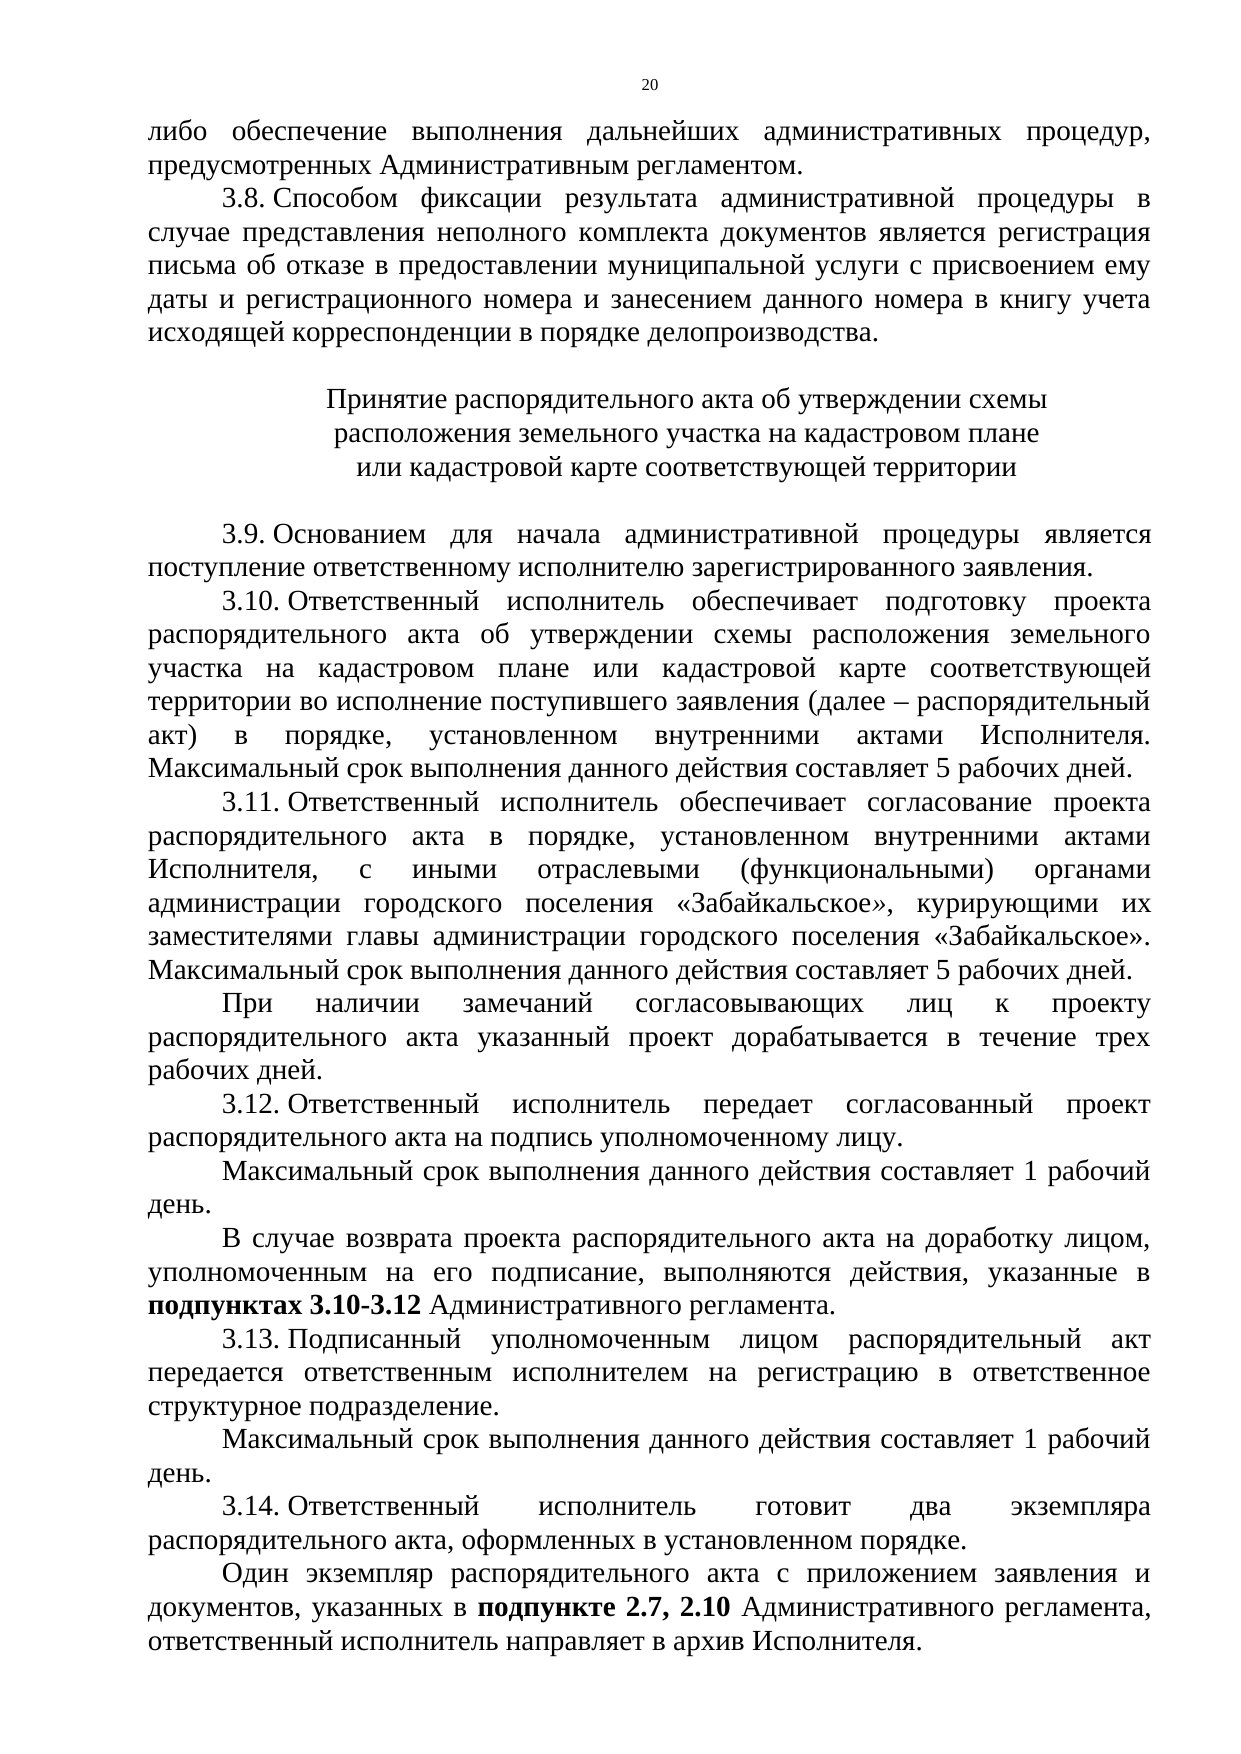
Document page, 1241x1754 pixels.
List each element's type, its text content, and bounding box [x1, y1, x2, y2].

text Принятие распорядительного акта об утверждении схемы [148, 382, 1152, 415]
text 3.9. Основанием для начала административной процедуры является поступление ответственному исполнителю зарегистрированного заявления. [148, 516, 1152, 583]
text В случае возврата проекта распорядительного акта на доработку лицом, уполномоченным на его подписание, выполняются действия, указанные в подпунктах 3.10-3.12 Административного регламента. [148, 1220, 1152, 1321]
text Максимальный срок выполнения данного действия составляет 1 рабочий день. [148, 1421, 1152, 1488]
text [148, 113, 1152, 180]
text 3.13. Подписанный уполномоченным лицом распорядительный акт передается ответственным исполнителем на регистрацию в ответственное структурное подразделение. [148, 1321, 1152, 1421]
text расположения земельного участка на кадастровом плане [148, 415, 1152, 449]
text 3.14. Ответственный исполнитель готовит два экземпляра распорядительного акта, оформленных в установленном порядке. [148, 1488, 1152, 1556]
text Один экземпляр распорядительного акта с приложением заявления и документов, указанных в подпункте 2.7, 2.10 Административного регламента, ответственный исполнитель направляет в архив Исполнителя. [148, 1556, 1152, 1656]
text При наличии замечаний согласовывающих лиц к проекту распорядительного акта указанный проект дорабатывается в течение трех рабочих дней. [148, 985, 1152, 1086]
text 3.8. Способом фиксации результата административной процедуры в случае представления неполного комплекта документов является регистрация письма об отказе в предоставлении муниципальной услуги с присвоением ему даты и регистрационного номера и занесением данного номера в книгу учета исходящей корреспонденции в порядке делопроизводства. [148, 180, 1152, 348]
text Максимальный срок выполнения данного действия составляет 1 рабочий день. [148, 1153, 1152, 1220]
text 3.10. Ответственный исполнитель обеспечивает подготовку проекта распорядительного акта об утверждении схемы расположения земельного участка на кадастровом плане или кадастровой карте соответствующей территории во исполнение поступившего заявления (далее – распорядительный акт) в порядке, установленном внутренними актами Исполнителя. Максимальный срок выполнения данного действия составляет 5 рабочих дней. [148, 583, 1152, 784]
text 3.11. Ответственный исполнитель обеспечивает согласование проекта распорядительного акта в порядке, установленном внутренними актами Исполнителя, с иными отраслевыми (функциональными) органами администрации городского поселения «Забайкальское», курирующими их заместителями главы администрации городского поселения «Забайкальское». Максимальный срок выполнения данного действия составляет 5 рабочих дней. [148, 784, 1152, 985]
text 3.12. Ответственный исполнитель передает согласованный проект распорядительного акта на подпись уполномоченному лицу. [148, 1086, 1152, 1153]
text или кадастровой карте соответствующей территории [148, 449, 1152, 482]
